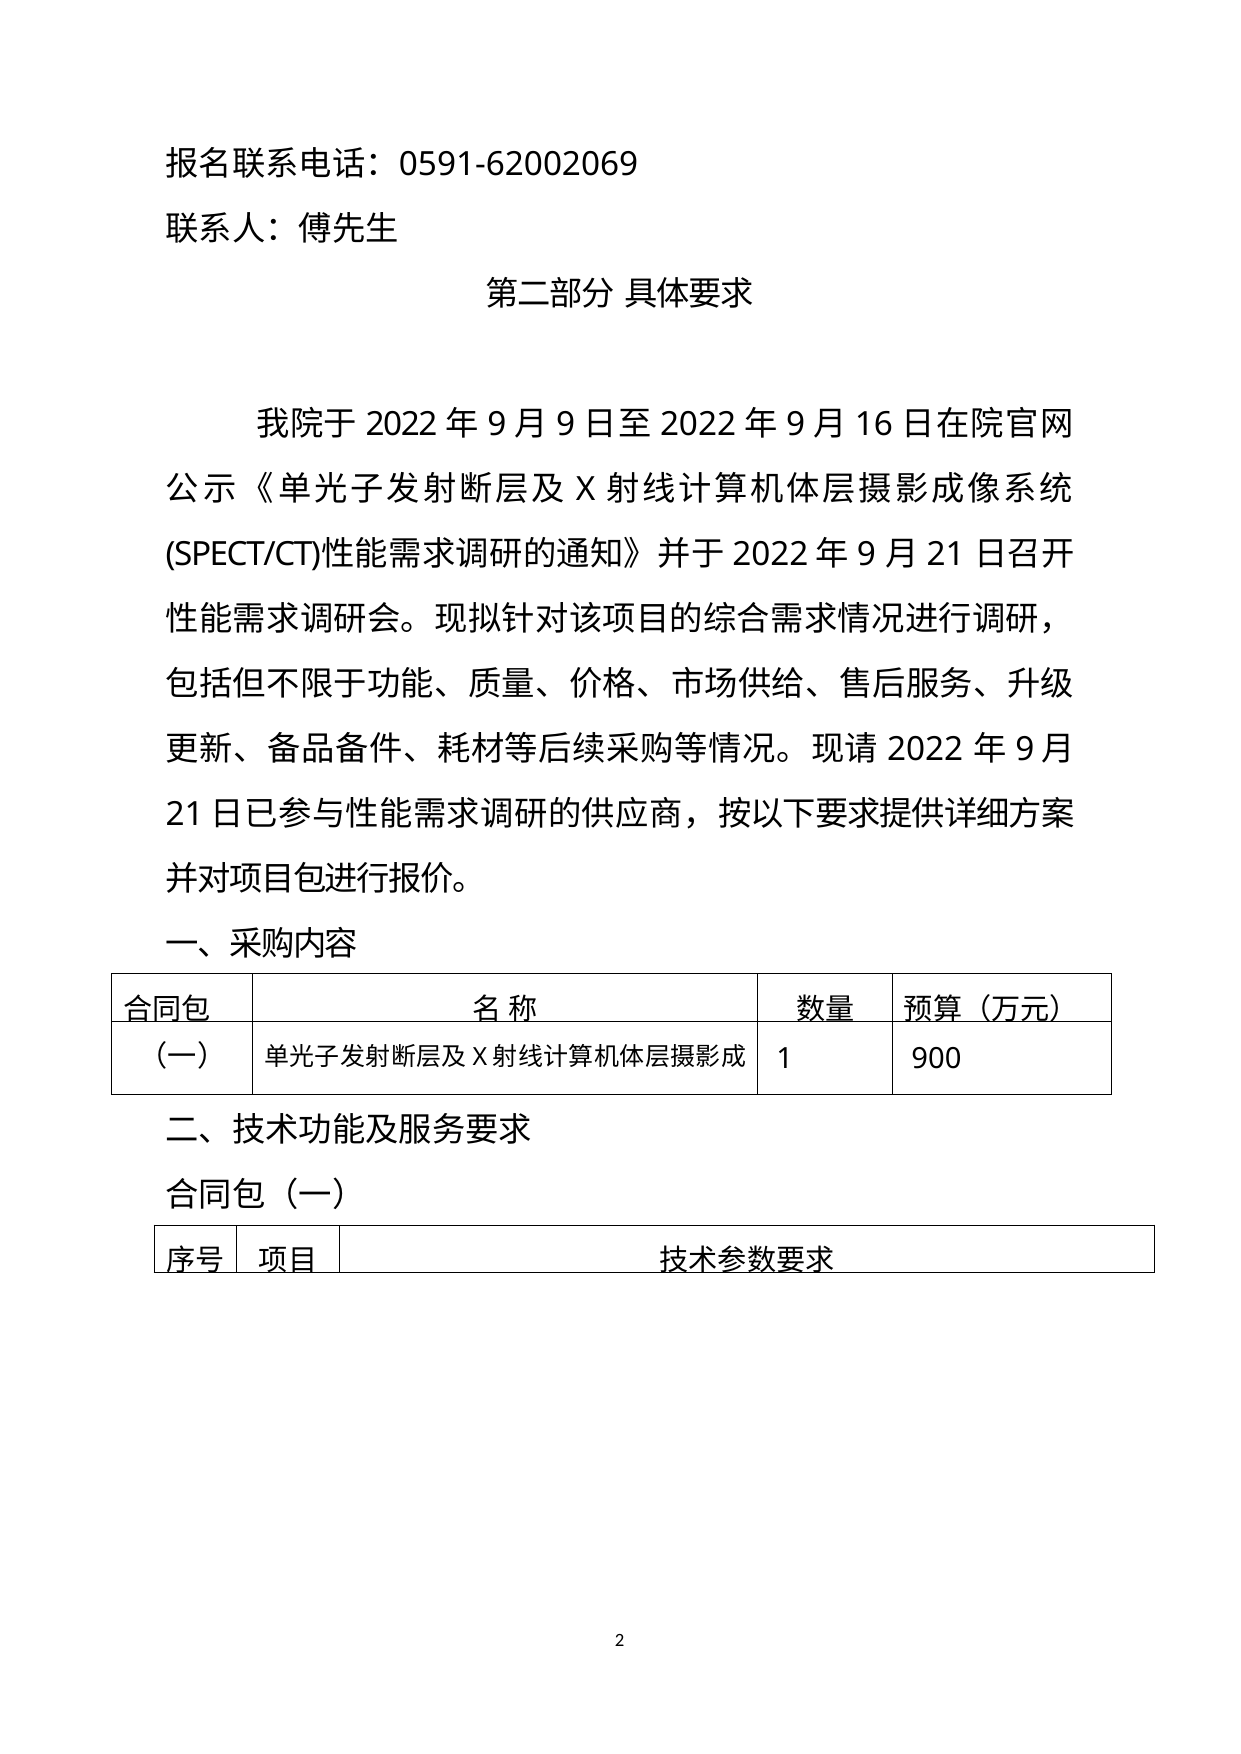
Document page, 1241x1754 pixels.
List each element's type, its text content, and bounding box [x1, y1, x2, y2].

text 报名联系电话：0591-62002069 [165, 128, 1075, 193]
table_cell 1 [758, 1022, 892, 1093]
table_cell 900 [893, 1022, 1111, 1093]
table_header 序号 [155, 1226, 236, 1272]
list 一、采购内容 [165, 908, 1075, 973]
table_cell （一） [112, 1022, 252, 1093]
text 第二部分 具体要求 [165, 258, 1075, 323]
table_header 预算（万元） [893, 974, 1111, 1021]
text 我院于2022年9月9日至2022年9月16日在院官网公示《单光子发射断层及X射线计算机体层摄影成像系统(SPECT/CT)性能需求调研的通知》并于2022年 9 月 21 日召开性能需求调研会。现拟针对该项目的综合需求情况进行调研，包括但不限于功能、质量、价格、市场供给、售后服务、升级更新、备品备件、耗材等后续采购等情况。现请 2022 年 9月21日已参与性能需求调研的供应商，按以下要求提供详细方案并对项目包进行报价。 [165, 388, 1075, 908]
text 合同包（一） [165, 1159, 1075, 1224]
table_header 名 称 [253, 974, 757, 1021]
table_header 合同包 [112, 974, 252, 1021]
table_cell 单光子发射断层及X射线计算机体层摄影成像系统(SPECT/CT) [253, 1022, 757, 1093]
table_header 项目 [237, 1226, 339, 1272]
table_header 数量 [758, 974, 892, 1021]
list 技术功能及服务要求 [165, 1095, 1075, 1159]
text 联系人：傅先生 [165, 193, 1075, 258]
table_header 技术参数要求 [340, 1226, 1154, 1272]
